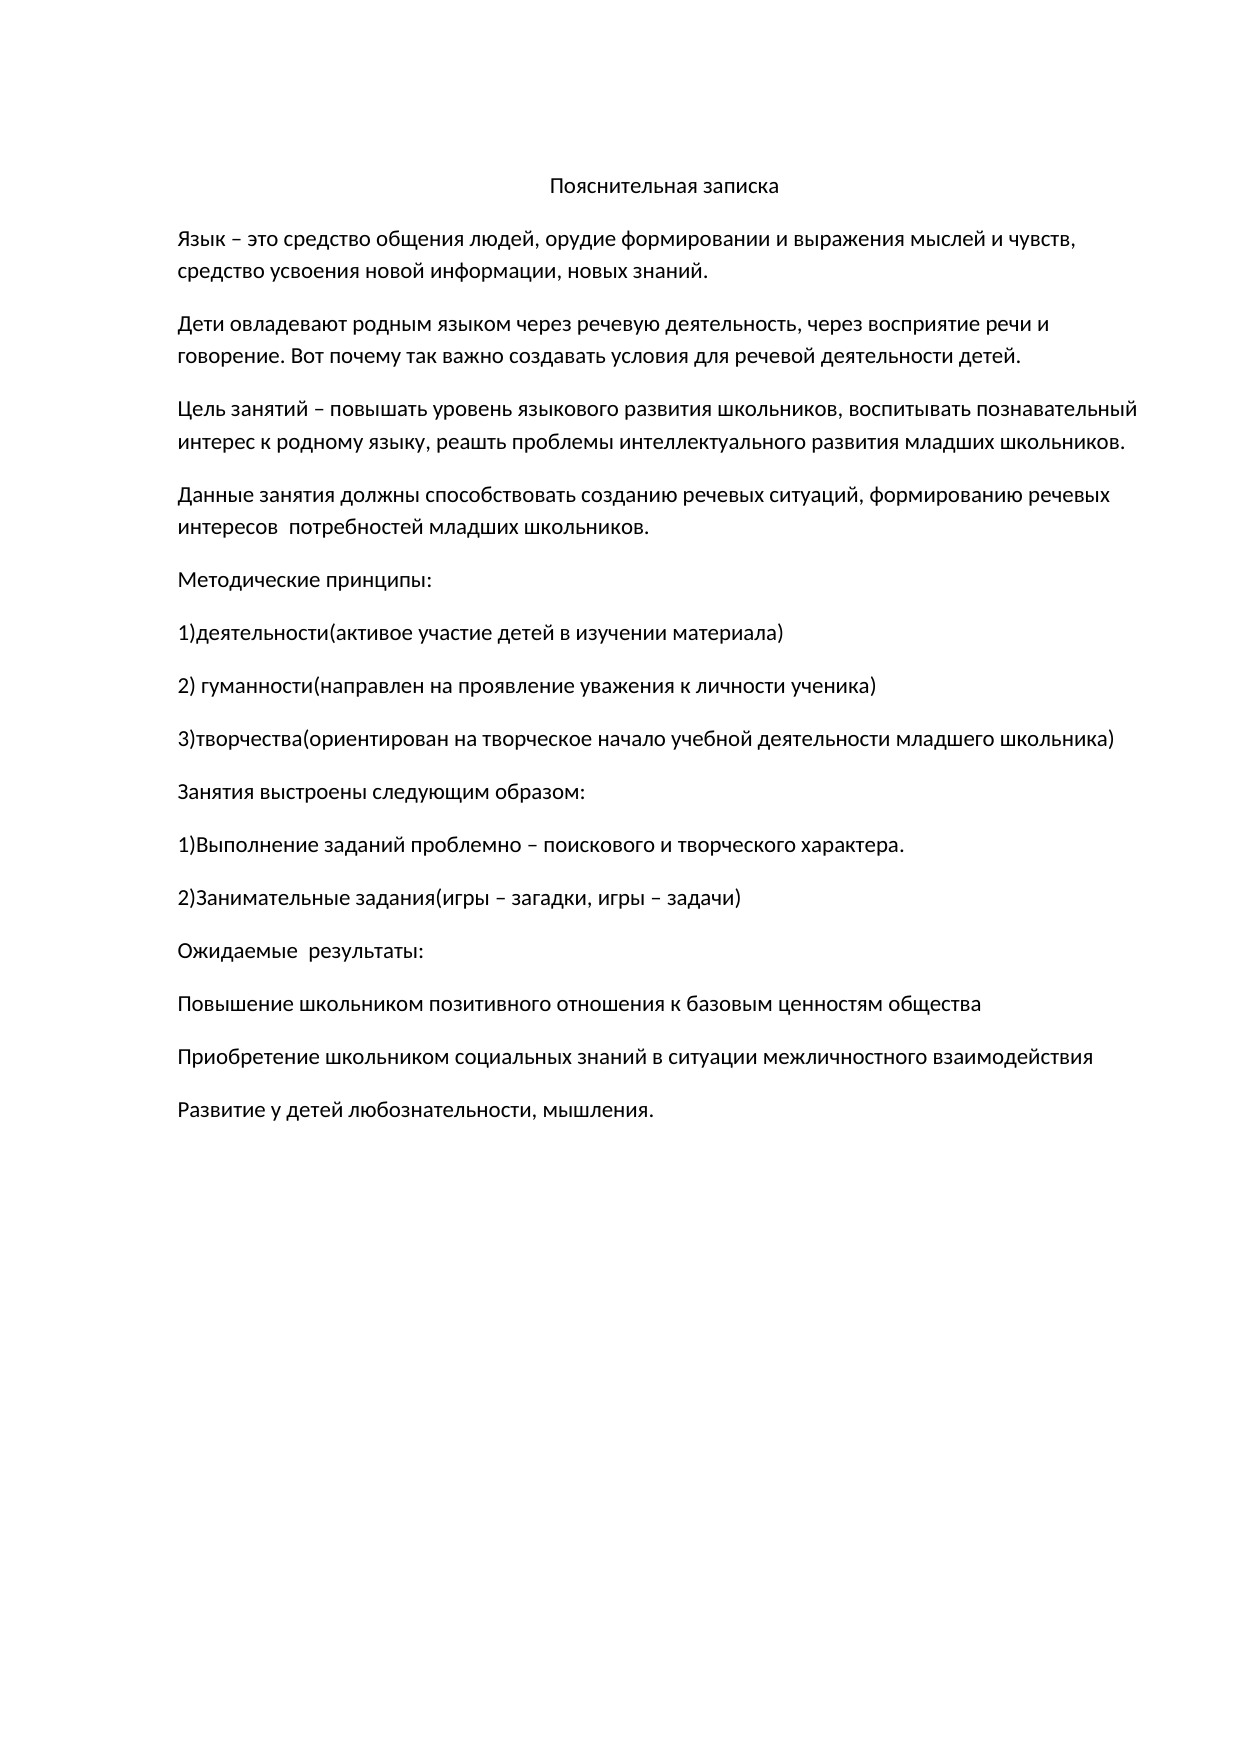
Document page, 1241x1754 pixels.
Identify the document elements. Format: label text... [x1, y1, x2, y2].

text 1)деятельности(активое участие детей в изучении материала) [177, 618, 1152, 646]
text Повышение школьником позитивного отношения к базовым ценностям общества [177, 989, 1152, 1017]
text Данные занятия должны способствовать созданию речевых ситуаций, формированию речевых интересов потребностей младших школьников. [177, 480, 1152, 540]
text 2)Занимательные задания(игры – загадки, игры – задачи) [177, 883, 1152, 911]
text Развитие у детей любознательности, мышления. [177, 1095, 1152, 1123]
text Методические принципы: [177, 565, 1152, 593]
text 3)творчества(ориентирован на творческое начало учебной деятельности младшего школьника) [177, 724, 1152, 752]
text Ожидаемые результаты: [177, 936, 1152, 964]
text 2) гуманности(направлен на проявление уважения к личности ученика) [177, 671, 1152, 699]
text Дети овладевают родным языком через речевую деятельность, через восприятие речи и говорение. Вот почему так важно создавать условия для речевой деятельности детей. [177, 309, 1152, 369]
text Цель занятий – повышать уровень языкового развития школьников, воспитывать познавательный интерес к родному языку, реашть проблемы интеллектуального развития младших школьников. [177, 394, 1152, 455]
text Занятия выстроены следующим образом: [177, 777, 1152, 805]
text 1)Выполнение заданий проблемно – поискового и творческого характера. [177, 830, 1152, 858]
text Язык – это средство общения людей, орудие формировании и выражения мыслей и чувств, средство усвоения новой информации, новых знаний. [177, 224, 1152, 284]
text Приобретение школьником социальных знаний в ситуации межличностного взаимодействия [177, 1042, 1152, 1070]
text Пояснительная записка [177, 171, 1152, 199]
